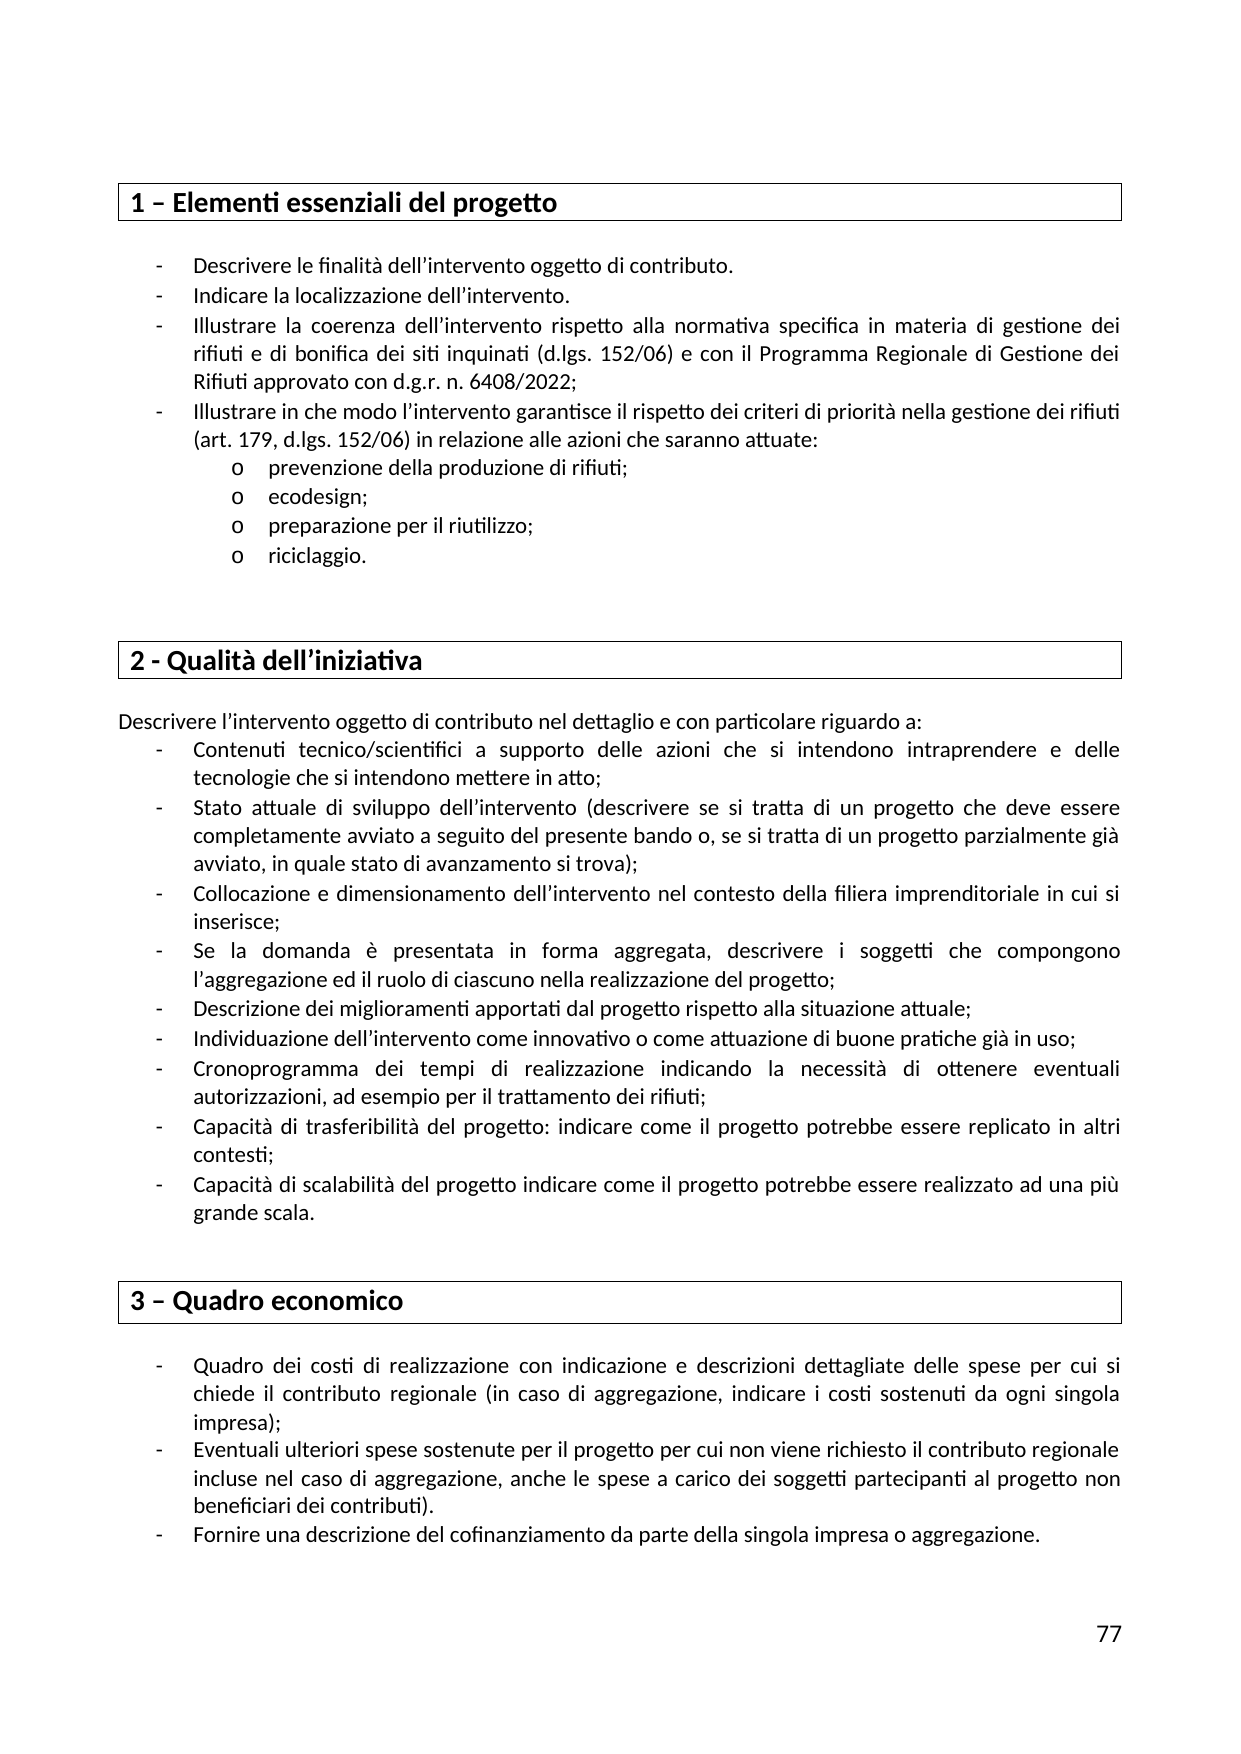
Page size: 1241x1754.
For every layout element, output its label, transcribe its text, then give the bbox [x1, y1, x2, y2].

list Stato attuale di sviluppo dell’intervento (descrivere se si tratta di un progetto che deve essere completamente avviato a seguito del presente bando o, se si tratta di un progetto parzialmente già avviato, in quale stato di avanzamento si trova); [156, 793, 1122, 877]
list Capacità di trasferibilità del progetto: indicare come il progetto potrebbe essere replicato in altri contesti; [156, 1112, 1122, 1168]
list Descrizione dei miglioramenti apportati dal progetto rispetto alla situazione attuale; [156, 994, 1122, 1023]
list ecodesign; [231, 482, 1122, 512]
list Illustrare la coerenza dell’intervento rispetto alla normativa specifica in materia di gestione dei rifiuti e di bonifica dei siti inquinati (d.lgs. 152/06) e con il Programma Regionale di Gestione dei Rifiuti approvato con d.g.r. n. 6408/2022; [156, 311, 1122, 395]
list Eventuali ulteriori spese sostenute per il progetto per cui non viene richiesto il contributo regionale incluse nel caso di aggregazione, anche le spese a carico dei soggetti partecipanti al progetto non beneficiari dei contributi). [156, 1436, 1122, 1520]
list Quadro dei costi di realizzazione con indicazione e descrizioni dettagliate delle spese per cui si chiede il contributo regionale (in caso di aggregazione, indicare i costi sostenuti da ogni singola impresa); [156, 1352, 1122, 1436]
list Individuazione dell’intervento come innovativo o come attuazione di buone pratiche già in uso; [156, 1024, 1122, 1052]
text Descrivere l’intervento oggetto di contributo nel dettaglio e con particolare riguardo a: [118, 707, 1122, 735]
list Collocazione e dimensionamento dell’intervento nel contesto della filiera imprenditoriale in cui si inserisce; [156, 879, 1122, 935]
list Illustrare in che modo l’intervento garantisce il rispetto dei criteri di priorità nella gestione dei rifiuti (art. 179, d.lgs. 152/06) in relazione alle azioni che saranno attuate: [156, 397, 1122, 453]
table_header 2 - Qualità dell’iniziativa [119, 642, 1121, 678]
list Indicare la localizzazione dell’intervento. [156, 281, 1122, 309]
list riciclaggio. [231, 541, 1122, 570]
list Cronoprogramma dei tempi di realizzazione indicando la necessità di ottenere eventuali autorizzazioni, ad esempio per il trattamento dei rifiuti; [156, 1054, 1122, 1110]
table_header 1 – Elementi essenziali del progetto [119, 184, 1121, 220]
table_header 3 – Quadro economico [119, 1282, 1121, 1322]
list Contenuti tecnico/scientifici a supporto delle azioni che si intendono intraprendere e delle tecnologie che si intendono mettere in atto; [156, 735, 1122, 791]
list Capacità di scalabilità del progetto indicare come il progetto potrebbe essere realizzato ad una più grande scala. [156, 1170, 1122, 1226]
list Descrivere le finalità dell’intervento oggetto di contributo. [156, 251, 1122, 279]
list preparazione per il riutilizzo; [231, 512, 1122, 541]
list prevenzione della produzione di rifiuti; [231, 453, 1122, 482]
list Se la domanda è presentata in forma aggregata, descrivere i soggetti che compongono l’aggregazione ed il ruolo di ciascuno nella realizzazione del progetto; [156, 937, 1122, 993]
list Fornire una descrizione del cofinanziamento da parte della singola impresa o aggregazione. [156, 1520, 1122, 1548]
